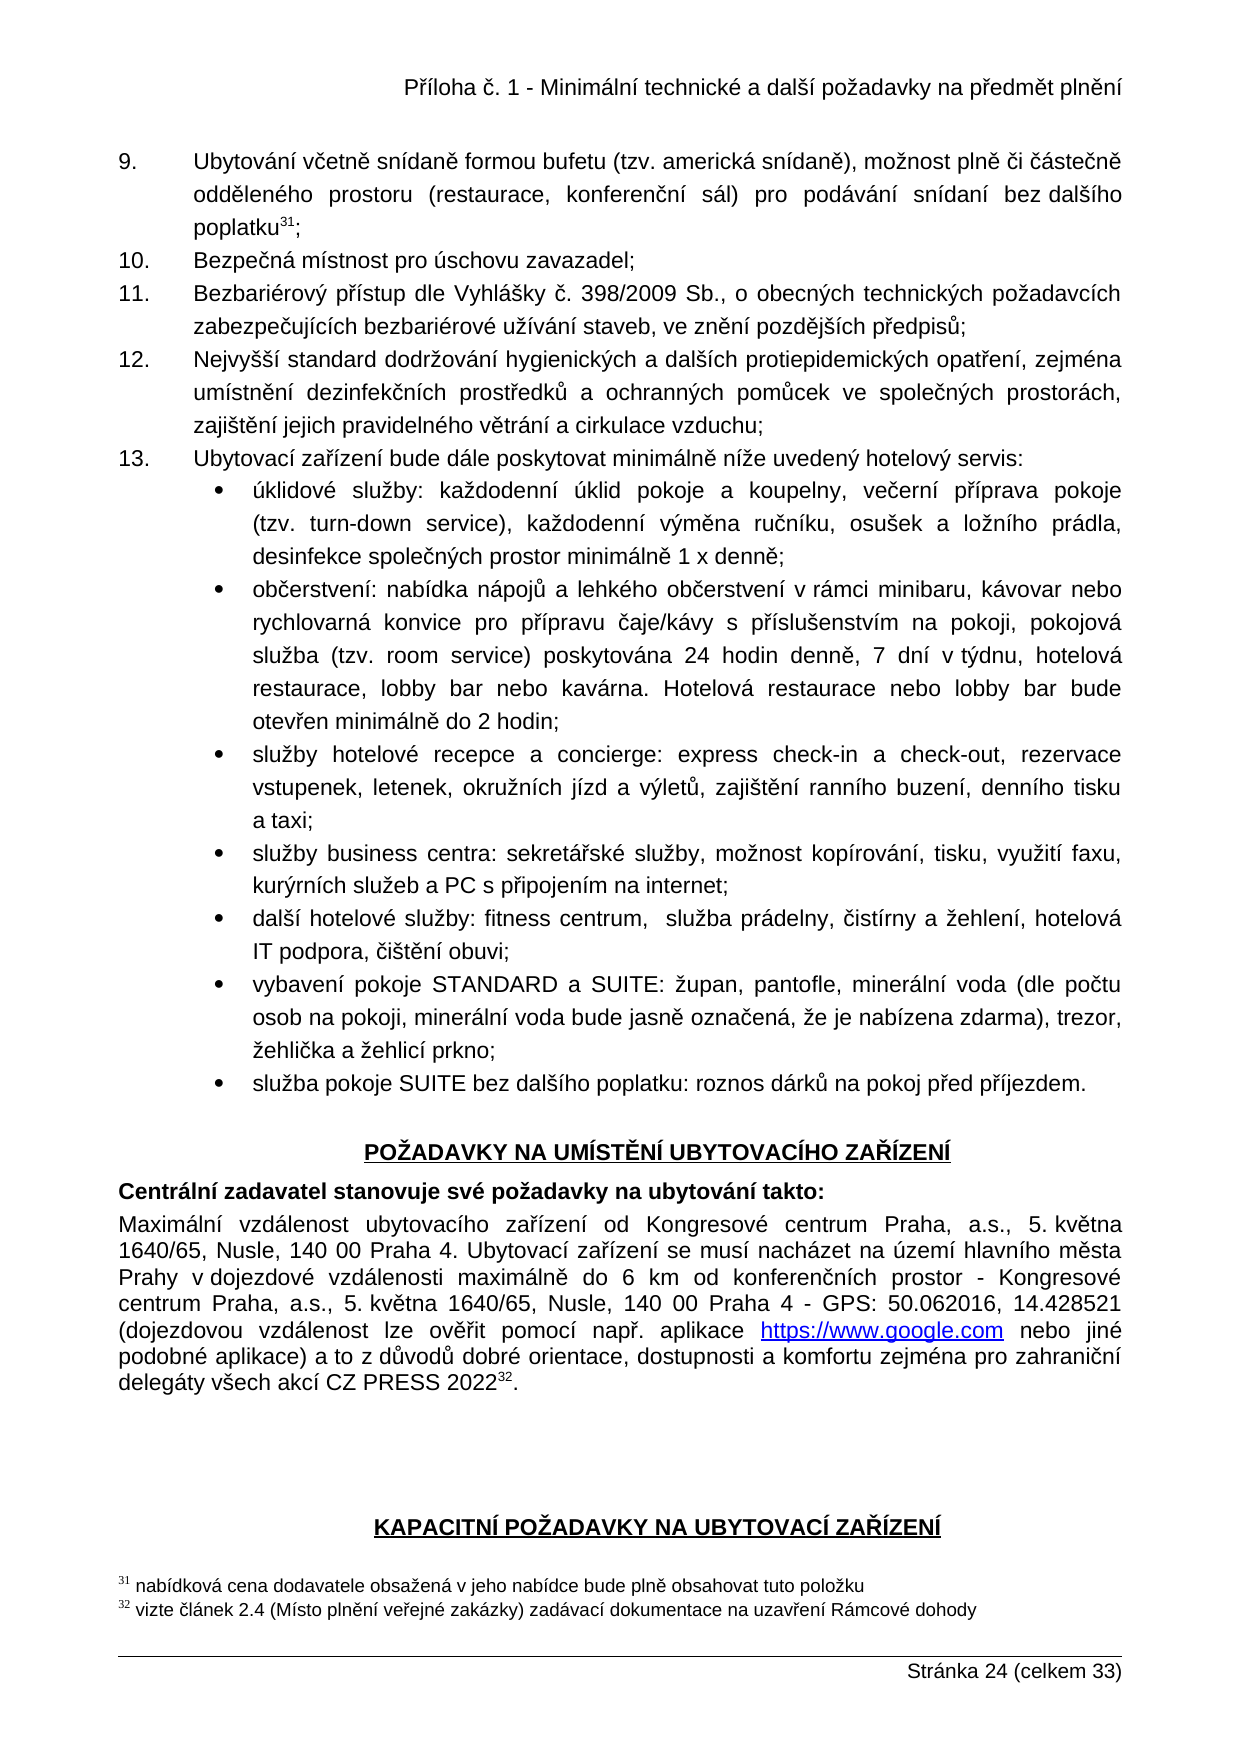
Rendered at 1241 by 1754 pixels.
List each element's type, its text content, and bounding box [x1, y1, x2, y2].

list Ubytovací zařízení bude dále poskytovat minimálně níže uvedený hotelový servis: [118, 444, 1122, 471]
list Ubytování včetně snídaně formou bufetu (tzv. americká snídaně), možnost plně či částečně odděleného prostoru (restaurace, konferenční sál) pro podávání snídaní bez dalšího poplatku; [118, 148, 1122, 241]
list úklidové služby: každodenní úklid pokoje a koupelny, večerní příprava pokoje (tzv. turn-down service), každodenní výměna ručníku, osušek a ložního prádla, desinfekce společných prostor minimálně 1 x denně; [215, 477, 1122, 570]
list Požadavky na umístění ubytovacího zařízení [192, 1139, 1122, 1166]
list Nejvyšší standard dodržování hygienických a dalších protiepidemických opatření, zejména umístnění dezinfekčních prostředků a ochranných pomůcek ve společných prostorách, zajištění jejich pravidelného větrání a cirkulace vzduchu; [118, 346, 1122, 438]
text Centrální zadavatel stanovuje své požadavky na ubytování takto: [118, 1178, 1122, 1204]
list služby business centra: sekretářské služby, možnost kopírování, tisku, využití faxu, kurýrních služeb a PC s připojením na internet; [215, 839, 1122, 899]
list služby hotelové recepce a concierge: express check-in a check-out, rezervace vstupenek, letenek, okružních jízd a výletů, zajištění ranního buzení, denního tisku a taxi; [215, 741, 1122, 833]
list Kapacitní požadavky na ubytovací zařízení [192, 1513, 1122, 1540]
list Bezbariérový přístup dle Vyhlášky č. 398/2009 Sb., o obecných technických požadavcích zabezpečujících bezbariérové užívání staveb, ve znění pozdějších předpisů; [118, 280, 1122, 339]
list vybavení pokoje STANDARD a SUITE: župan, pantofle, minerální voda (dle počtu osob na pokoji, minerální voda bude jasně označená, že je nabízena zdarma), trezor, žehlička a žehlicí prkno; [215, 971, 1122, 1063]
list Bezpečná místnost pro úschovu zavazadel; [118, 247, 1122, 273]
text Maximální vzdálenost ubytovacího zařízení od Kongresové centrum Praha, a.s., 5. května 1640/65, Nusle, 140 00 Praha 4. Ubytovací zařízení se musí nacházet na území hlavního města Prahy v dojezdové vzdálenosti maximálně do 6 km od konferenčních prostor - Kongresové centrum Praha, a.s., 5. května 1640/65, Nusle, 140 00 Praha 4 - GPS: 50.062016, 14.428521 (dojezdovou vzdálenost lze ověřit pomocí např. aplikace https://www.google.com nebo jiné podobné aplikace) a to z důvodů dobré orientace, dostupnosti a komfortu zejména pro zahraniční delegáty všech akcí CZ PRESS 2022. [118, 1211, 1122, 1396]
list občerstvení: nabídka nápojů a lehkého občerstvení v rámci minibaru, kávovar nebo rychlovarná konvice pro přípravu čaje/kávy s příslušenstvím na pokoji, pokojová služba (tzv. room service) poskytována 24 hodin denně, 7 dní v týdnu, hotelová restaurace, lobby bar nebo kavárna. Hotelová restaurace nebo lobby bar bude otevřen minimálně do 2 hodin; [215, 576, 1122, 734]
list další hotelové služby: fitness centrum, služba prádelny, čistírny a žehlení, hotelová IT podpora, čištění obuvi; [215, 905, 1122, 965]
list služba pokoje SUITE bez dalšího poplatku: roznos dárků na pokoj před příjezdem. [215, 1070, 1122, 1096]
